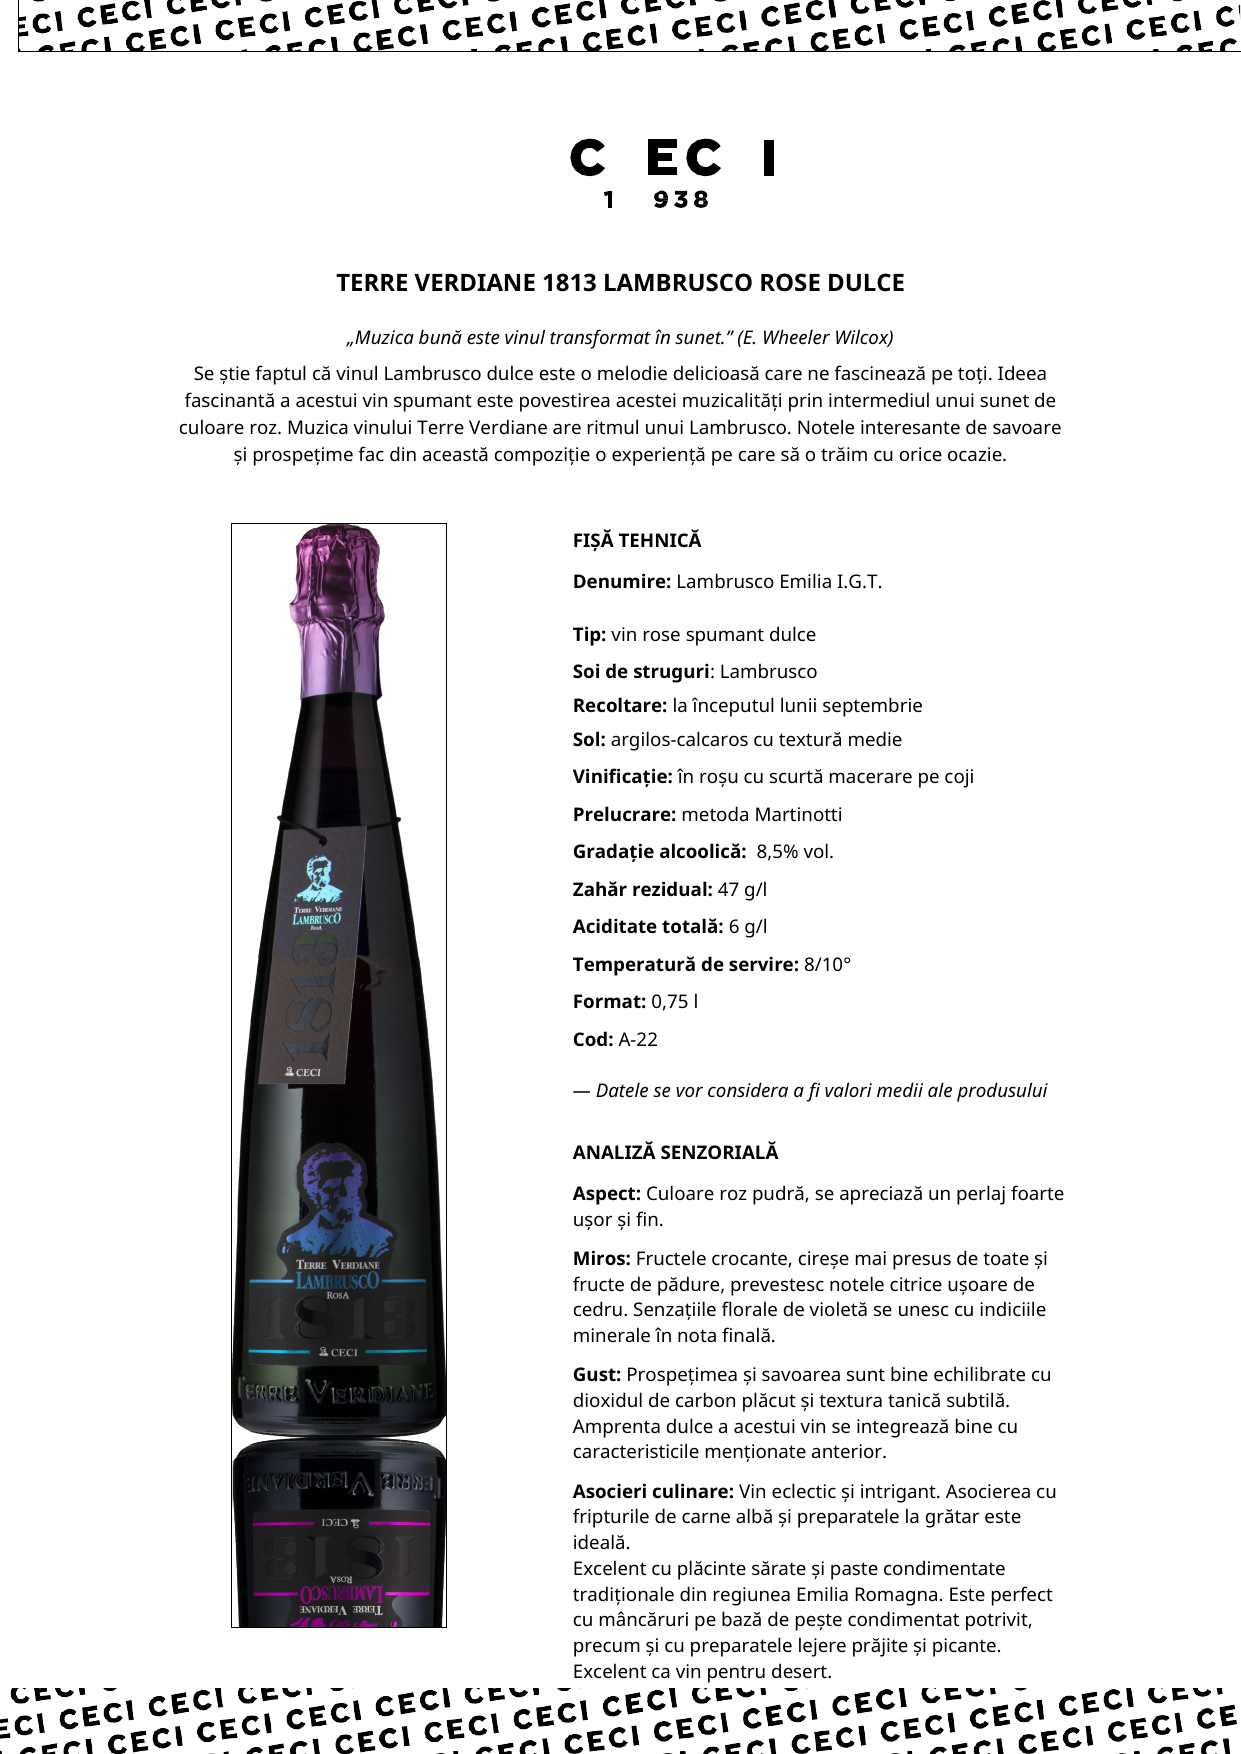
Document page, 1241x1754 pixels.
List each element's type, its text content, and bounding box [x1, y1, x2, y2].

text — Datele se vor considera a fi valori medii ale produsului [573, 1078, 1077, 1103]
picture [19, 0, 1241, 51]
text Recoltare: la începutul lunii septembrie [573, 695, 1077, 716]
text Denumire: Lambrusco Emilia I.G.T. [573, 568, 1077, 594]
subtitle FIȘĂ TEHNICĂ [573, 528, 1077, 553]
text Temperatură de servire: 8/10° [573, 951, 1077, 977]
text Aspect: Culoare roz pudră, se apreciază un perlaj foarte ușor și fin. [573, 1180, 1077, 1231]
text „Muzica bună este vinul transformat în sunet.” (E. Wheeler Wilcox) [176, 324, 1064, 349]
text Excelent ca vin pentru desert. [573, 1658, 1077, 1684]
text Excelent cu plăcinte sărate și paste condimentate tradiționale din regiunea Emilia Romagna. Este perfect cu mâncăruri pe bază de pește condimentat potrivit, precum și cu preparatele lejere prăjite și picante. [573, 1555, 1077, 1658]
text Sol: argilos-calcaros cu textură medie Vinificație: în roșu cu scurtă macerare pe coji Prelucrare: metoda Martinotti [573, 726, 1077, 827]
picture [0, 1688, 1237, 1754]
text Format: 0,75 l [573, 988, 1077, 1014]
text Cod: A-22 [573, 1027, 1077, 1052]
text Se știe faptul că vinul Lambrusco dulce este o melodie delicioasă care ne fascinează pe toți. Ideea fascinantă a acestui vin spumant este povestirea acestei muzicalități prin intermediul unui sunet de culoare roz. Muzica vinului Terre Verdiane are ritmul unui Lambrusco. Notele interesante de savoare și prospețime fac din această compoziție o experiență pe care să o trăim cu orice ocazie. [176, 360, 1064, 467]
text Asocieri culinare: Vin eclectic și intrigant. Asocierea cu fripturile de carne albă și preparatele la grătar este ideală. [573, 1478, 1077, 1555]
subtitle ANALIZĂ SENZORIALĂ [573, 1139, 1077, 1165]
text Miros: Fructele crocante, cireșe mai presus de toate și fructe de pădure, prevestesc notele citrice ușoare de cedru. Senzațiile florale de violetă se unesc cu indiciile minerale în nota finală. [573, 1245, 1077, 1348]
text Tip: vin rose spumant dulce Soi de struguri: Lambrusco [573, 621, 1077, 683]
text Gust: Prospețimea și savoarea sunt bine echilibrate cu dioxidul de carbon plăcut și textura tanică subtilă. Amprenta dulce a acestui vin se integrează bine cu caracteristicile menționate anterior. [573, 1362, 1077, 1464]
text Gradație alcoolică: 8,5% vol. Zahăr rezidual: 47 g/l Aciditate totală: 6 g/l [573, 838, 1077, 939]
picture [232, 524, 446, 1627]
text TERRE VERDIANE 1813 LAMBRUSCO ROSE DULCE [176, 266, 1065, 299]
